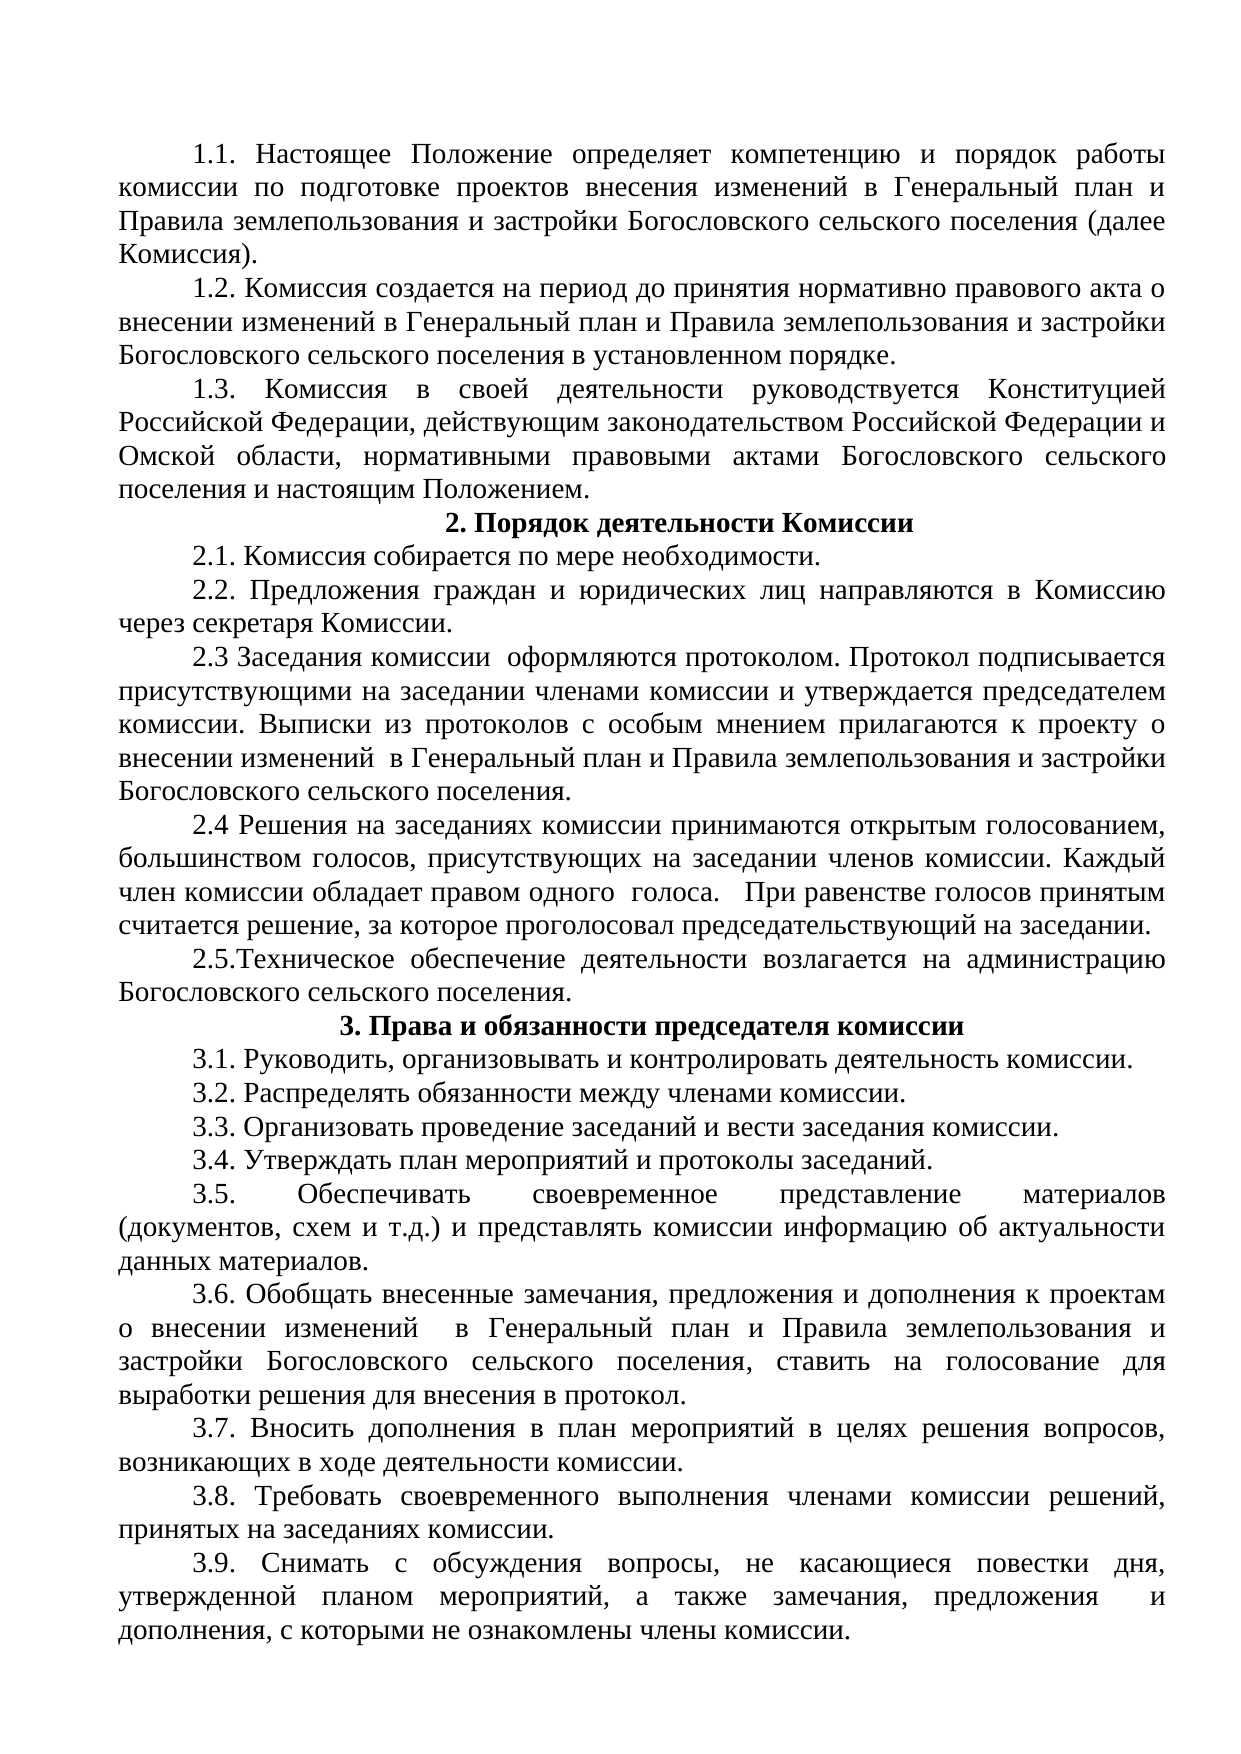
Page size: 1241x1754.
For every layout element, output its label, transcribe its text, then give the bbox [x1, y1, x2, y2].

text 3.4. Утверждать план мероприятий и протоколы заседаний. [118, 1142, 1167, 1176]
text 2.1. Комиссия собирается по мере необходимости. [118, 538, 1167, 572]
text 2.5.Техническое обеспечение деятельности возлагается на администрацию Богословского сельского поселения. [118, 941, 1167, 1008]
text 2. Порядок деятельности Комиссии [118, 505, 1167, 538]
text 3.3. Организовать проведение заседаний и вести заседания комиссии. [118, 1109, 1167, 1142]
text 2.2. Предложения граждан и юридических лиц направляются в Комиссию через секретаря Комиссии. [118, 572, 1167, 639]
text 3.8. Требовать своевременного выполнения членами комиссии решений, принятых на заседаниях комиссии. [118, 1478, 1167, 1545]
text 3.6. Обобщать внесенные замечания, предложения и дополнения к проектам о внесении изменений в Генеральный план и Правила землепользования и застройки Богословского сельского поселения, ставить на голосование для выработки решения для внесения в протокол. [118, 1276, 1167, 1411]
text 3. Права и обязанности председателя комиссии [118, 1008, 1167, 1042]
text 3.2. Распределять обязанности между членами комиссии. [118, 1075, 1167, 1109]
text 1.1. Настоящее Положение определяет компетенцию и порядок работы комиссии по подготовке проектов внесения изменений в Генеральный план и Правила землепользования и застройки Богословского сельского поселения (далее Комиссия). [118, 136, 1167, 270]
text 3.7. Вносить дополнения в план мероприятий в целях решения вопросов, возникающих в ходе деятельности комиссии. [118, 1411, 1167, 1478]
text 2.3 Заседания комиссии оформляются протоколом. Протокол подписывается присутствующими на заседании членами комиссии и утверждается председателем комиссии. Выписки из протоколов с особым мнением прилагаются к проекту о внесении изменений в Генеральный план и Правила землепользования и застройки Богословского сельского поселения. [118, 639, 1167, 807]
text 3.1. Руководить, организовывать и контролировать деятельность комиссии. [118, 1042, 1167, 1075]
text 1.3. Комиссия в своей деятельности руководствуется Конституцией Российской Федерации, действующим законодательством Российской Федерации и Омской области, нормативными правовыми актами Богословского сельского поселения и настоящим Положением. [118, 371, 1167, 505]
text 1.2. Комиссия создается на период до принятия нормативно правового акта о внесении изменений в Генеральный план и Правила землепользования и застройки Богословского сельского поселения в установленном порядке. [118, 270, 1167, 371]
text 2.4 Решения на заседаниях комиссии принимаются открытым голосованием, большинством голосов, присутствующих на заседании членов комиссии. Каждый член комиссии обладает правом одного голоса. При равенстве голосов принятым считается решение, за которое проголосовал председательствующий на заседании. [118, 807, 1167, 941]
text 3.9. Снимать с обсуждения вопросы, не касающиеся повестки дня, утвержденной планом мероприятий, а также замечания, предложения и дополнения, с которыми не ознакомлены члены комиссии. [118, 1545, 1167, 1645]
text 3.5. Обеспечивать своевременное представление материалов (документов, схем и т.д.) и представлять комиссии информацию об актуальности данных материалов. [118, 1176, 1167, 1276]
